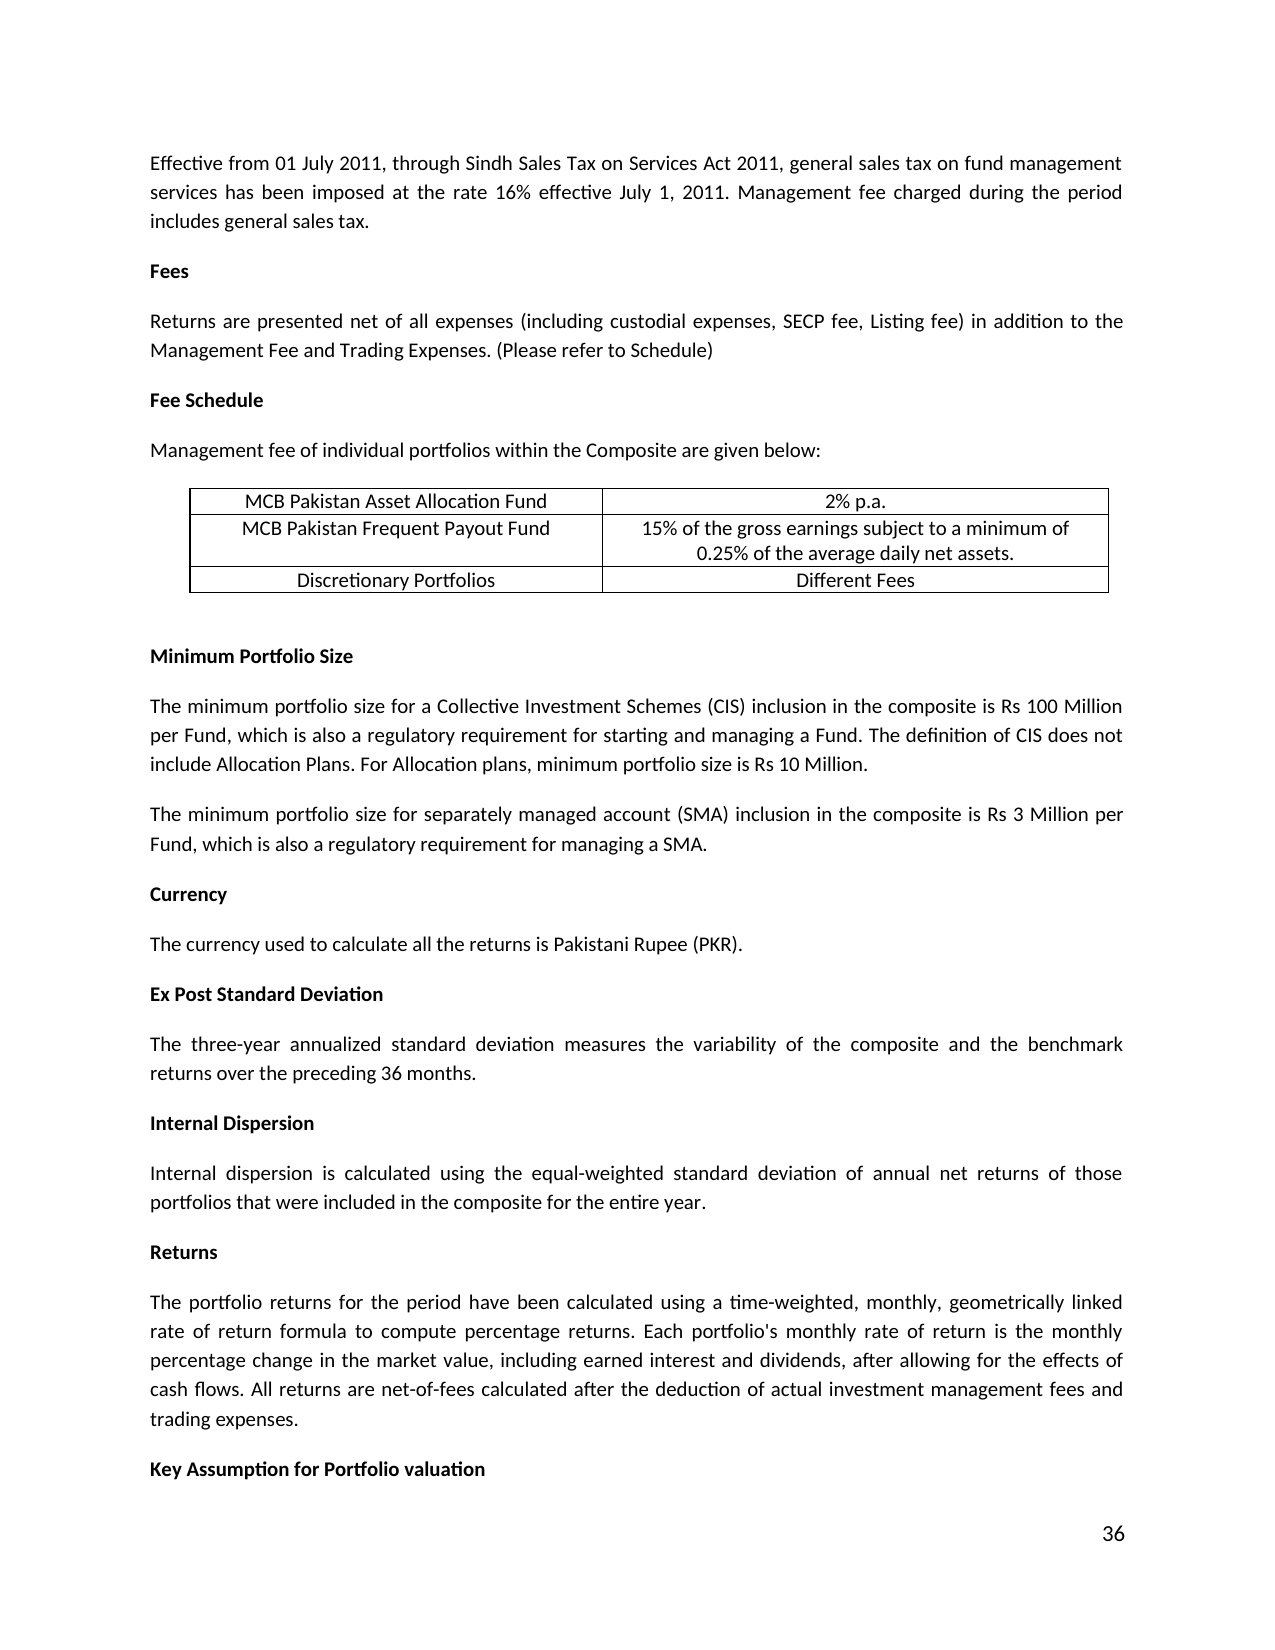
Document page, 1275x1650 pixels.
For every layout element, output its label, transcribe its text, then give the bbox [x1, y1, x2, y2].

table_cell MCB Pakistan Frequent Payout Fund [191, 515, 602, 566]
text Key Assumption for Portfolio valuation [150, 1456, 1125, 1481]
table_cell Discretionary Portfolios [191, 567, 602, 592]
text Internal Dispersion [150, 1110, 1125, 1135]
text The three-year annualized standard deviation measures the variability of the composite and the benchmark returns over the preceding 36 months. [150, 1031, 1125, 1085]
text Internal dispersion is calculated using the equal-weighted standard deviation of annual net returns of those portfolios that were included in the composite for the entire year. [150, 1160, 1125, 1214]
text The minimum portfolio size for separately managed account (SMA) inclusion in the composite is Rs 3 Million per Fund, which is also a regulatory requirement for managing a SMA. [150, 802, 1125, 856]
text Returns [150, 1239, 1125, 1264]
text The portfolio returns for the period have been calculated using a time-weighted, monthly, geometrically linked rate of return formula to compute percentage returns. Each portfolio's monthly rate of return is the monthly percentage change in the market value, including earned interest and dividends, after allowing for the effects of cash flows. All returns are net-of-fees calculated after the deduction of actual investment management fees and trading expenses. [150, 1289, 1125, 1431]
text Currency [150, 881, 1125, 906]
text The currency used to calculate all the returns is Pakistani Rupee (PKR). [150, 931, 1125, 956]
text Returns are presented net of all expenses (including custodial expenses, SECP fee, Listing fee) in addition to the Management Fee and Trading Expenses. (Please refer to Schedule) [150, 308, 1125, 363]
table_header 2% p.a. [603, 489, 1108, 514]
table_cell Different Fees [603, 567, 1108, 592]
text Fees [150, 258, 1125, 284]
text Effective from 01 July 2011, through Sindh Sales Tax on Services Act 2011, general sales tax on fund management services has been imposed at the rate 16% effective July 1, 2011. Management fee charged during the period includes general sales tax. [150, 150, 1125, 234]
table_cell 15% of the gross earnings subject to a minimum of 0.25% of the average daily net assets. [603, 515, 1108, 566]
text Management fee of individual portfolios within the Composite are given below: [150, 437, 1125, 463]
table_header MCB Pakistan Asset Allocation Fund [191, 489, 602, 514]
text The minimum portfolio size for a Collective Investment Schemes (CIS) inclusion in the composite is Rs 100 Million per Fund, which is also a regulatory requirement for starting and managing a Fund. The definition of CIS does not include Allocation Plans. For Allocation plans, minimum portfolio size is Rs 10 Million. [150, 693, 1125, 777]
text Minimum Portfolio Size [150, 643, 1125, 669]
text Ex Post Standard Deviation [150, 981, 1125, 1006]
text Fee Schedule [150, 387, 1125, 413]
